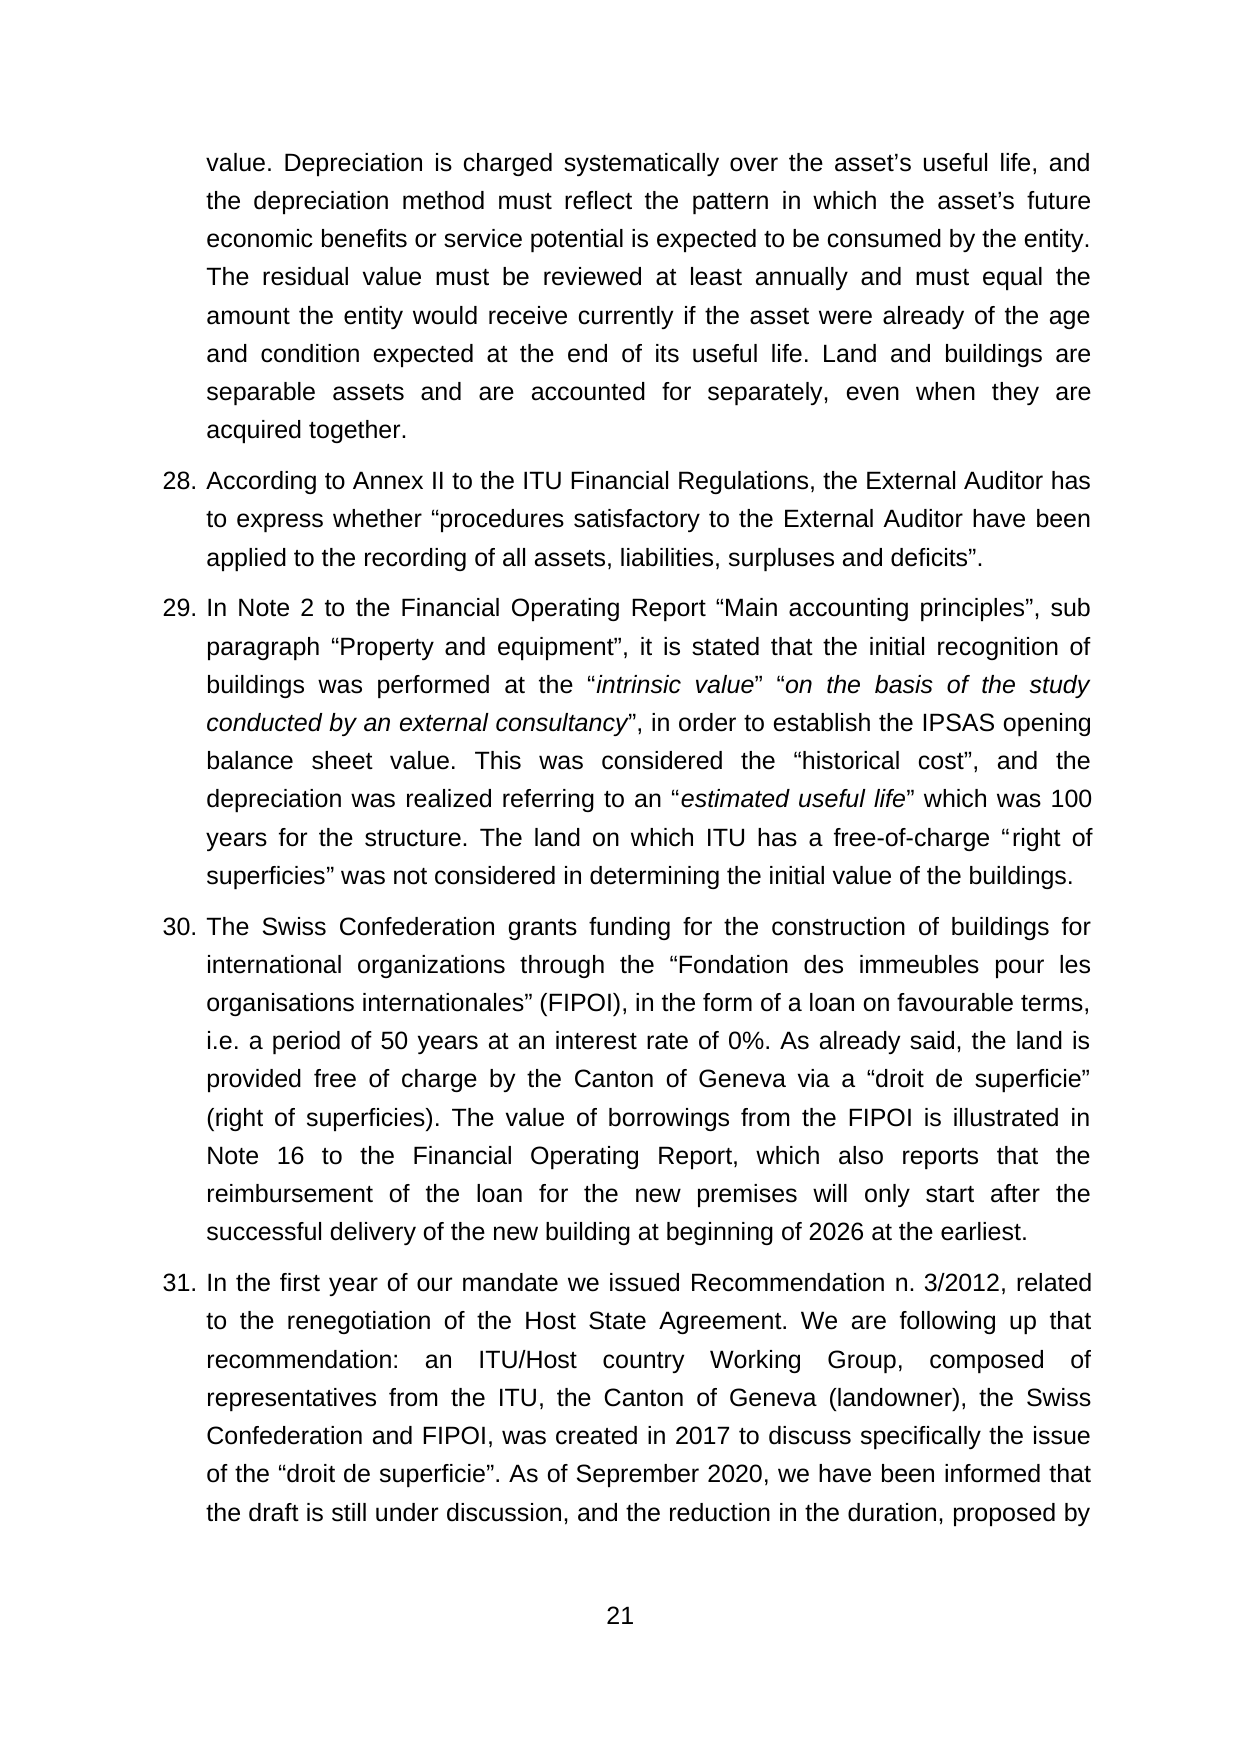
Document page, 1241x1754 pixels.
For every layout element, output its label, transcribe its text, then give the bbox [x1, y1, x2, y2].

text According to Annex II to the ITU Financial Regulations, the External Auditor has to express whether “procedures satisfactory to the External Auditor have been applied to the recording of all assets, liabilities, surpluses and deficits”. [162, 466, 1092, 571]
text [162, 148, 1092, 444]
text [162, 1268, 1092, 1526]
text In Note 2 to the Financial Operating Report “Main accounting principles”, sub paragraph “Property and equipment”, it is stated that the initial recognition of buildings was performed at the “intrinsic value” “on the basis of the study conducted by an external consultancy”, in order to establish the IPSAS opening balance sheet value. This was considered the “historical cost”, and the depreciation was realized referring to an “estimated useful life” which was 100 years for the structure. The land on which ITU has a free-of-charge “right of superficies” was not considered in determining the initial value of the buildings. [162, 593, 1092, 889]
text The Swiss Confederation grants funding for the construction of buildings for international organizations through the “Fondation des immeubles pour les organisations internationales” (FIPOI), in the form of a loan on favourable terms, i.e. a period of 50 years at an interest rate of 0%. As already said, the land is provided free of charge by the Canton of Geneva via a “droit de superficie” (right of superficies). The value of borrowings from the FIPOI is illustrated in Note 16 to the Financial Operating Report, which also reports that the reimbursement of the loan for the new premises will only start after the successful delivery of the new building at beginning of 2026 at the earliest. [162, 912, 1092, 1246]
